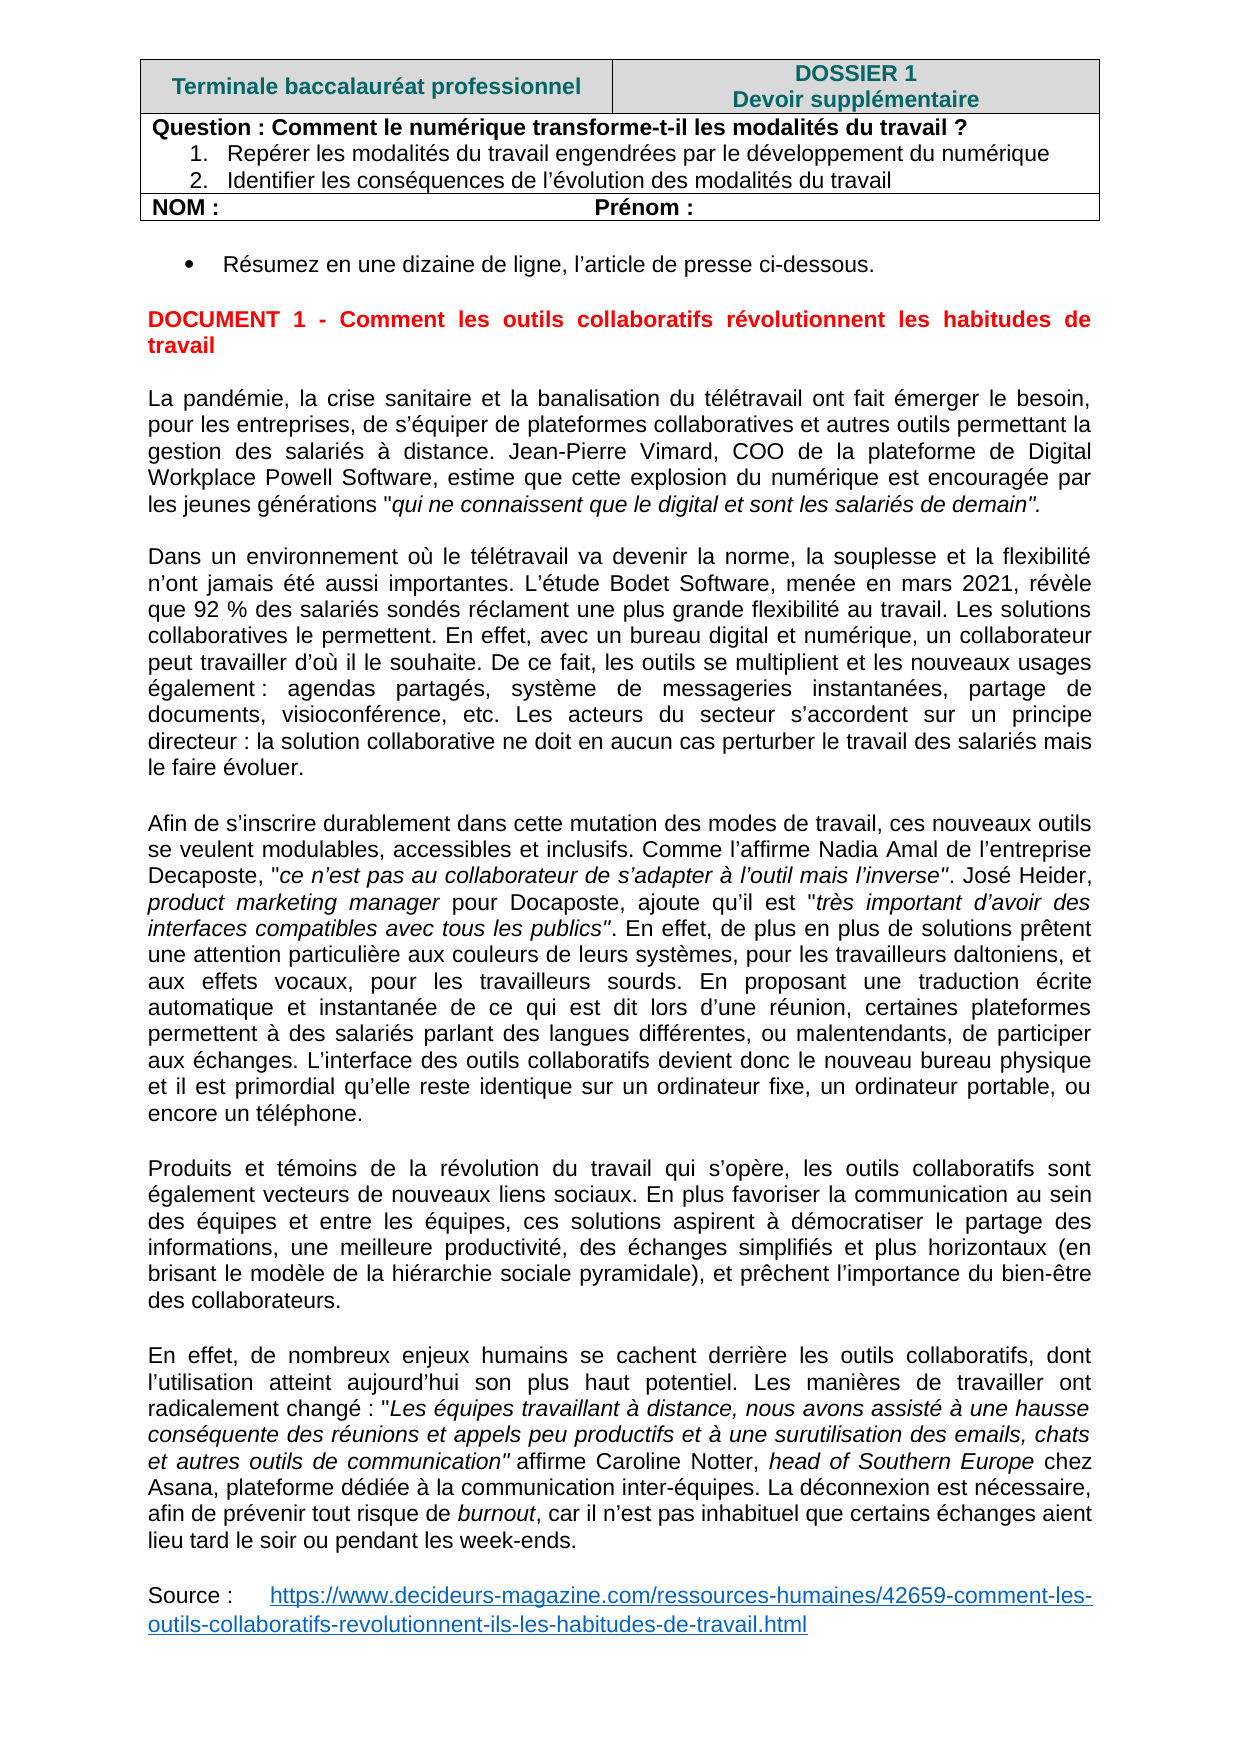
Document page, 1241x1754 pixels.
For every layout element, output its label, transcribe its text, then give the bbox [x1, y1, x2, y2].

list Résumez en une dizaine de ligne, l’article de presse ci-dessous. [185, 251, 1092, 277]
text La pandémie, la crise sanitaire et la banalisation du télétravail ont fait émerger le besoin, pour les entreprises, de s’équiper de plateformes collaboratives et autres outils permettant la gestion des salariés à distance. Jean-Pierre Vimard, COO de la plateforme de Digital Workplace Powell Software, estime que cette explosion du numérique est encouragée par les jeunes générations "qui ne connaissent que le digital et sont les salariés de demain". [148, 385, 1092, 517]
text En effet, de nombreux enjeux humains se cachent derrière les outils collaboratifs, dont l’utilisation atteint aujourd’hui son plus haut potentiel. Les manières de travailler ont radicalement changé : "Les équipes travaillant à distance, nous avons assisté à une hausse conséquente des réunions et appels peu productifs et à une surutilisation des emails, chats et autres outils de communication" affirme Caroline Notter, head of Southern Europe chez Asana, plateforme dédiée à la communication inter-équipes. La déconnexion est nécessaire, afin de prévenir tout risque de burnout, car il n’est pas inhabituel que certains échanges aient lieu tard le soir ou pendant les week-ends. [148, 1342, 1092, 1553]
table_cell Question : Comment le numérique transforme-t-il les modalités du travail ? Repérer les modalités du travail engendrées par le développement du numérique Identifier les conséquences de l’évolution des modalités du travail [141, 114, 1099, 193]
text Dans un environnement où le télétravail va devenir la norme, la souplesse et la flexibilité n’ont jamais été aussi importantes. L’étude Bodet Software, menée en mars 2021, révèle que 92 % des salariés sondés réclament une plus grande flexibilité au travail. Les solutions collaboratives le permettent. En effet, avec un bureau digital et numérique, un collaborateur peut travailler d’où il le souhaite. De ce fait, les outils se multiplient et les nouveaux usages également : agendas partagés, système de messageries instantanées, partage de documents, visioconférence, etc. Les acteurs du secteur s’accordent sur un principe directeur : la solution collaborative ne doit en aucun cas perturber le travail des salariés mais le faire évoluer. [148, 543, 1092, 780]
text DOCUMENT 1 - Comment les outils collaboratifs révolutionnent les habitudes de travail [148, 306, 1092, 359]
table_header DOSSIER 1 Devoir supplémentaire [613, 60, 1099, 113]
text Produits et témoins de la révolution du travail qui s’opère, les outils collaboratifs sont également vecteurs de nouveaux liens sociaux. En plus favoriser la communication au sein des équipes et entre les équipes, ces solutions aspirent à démocratiser le partage des informations, une meilleure productivité, des échanges simplifiés et plus horizontaux (en brisant le modèle de la hiérarchie sociale pyramidale), et prêchent l’importance du bien-être des collaborateurs. [148, 1155, 1092, 1313]
text Afin de s’inscrire durablement dans cette mutation des modes de travail, ces nouveaux outils se veulent modulables, accessibles et inclusifs. Comme l’affirme Nadia Amal de l’entreprise Decaposte, "ce n’est pas au collaborateur de s’adapter à l’outil mais l’inverse". José Heider, product marketing manager pour Docaposte, ajoute qu’il est "très important d’avoir des interfaces compatibles avec tous les publics". En effet, de plus en plus de solutions prêtent une attention particulière aux couleurs de leurs systèmes, pour les travailleurs daltoniens, et aux effets vocaux, pour les travailleurs sourds. En proposant une traduction écrite automatique et instantanée de ce qui est dit lors d’une réunion, certaines plateformes permettent à des salariés parlant des langues différentes, ou malentendants, de participer aux échanges. L’interface des outils collaboratifs devient donc le nouveau bureau physique et il est primordial qu’elle reste identique sur un ordinateur fixe, un ordinateur portable, ou encore un téléphone. [148, 809, 1092, 1126]
table_header Terminale baccalauréat professionnel [141, 60, 612, 113]
text Source : https://www.decideurs-magazine.com/ressources-humaines/42659-comment-les-outils-collaboratifs-revolutionnent-ils-les-habitudes-de-travail.html [148, 1582, 1092, 1637]
table_cell NOM : Prénom : [141, 194, 1099, 220]
